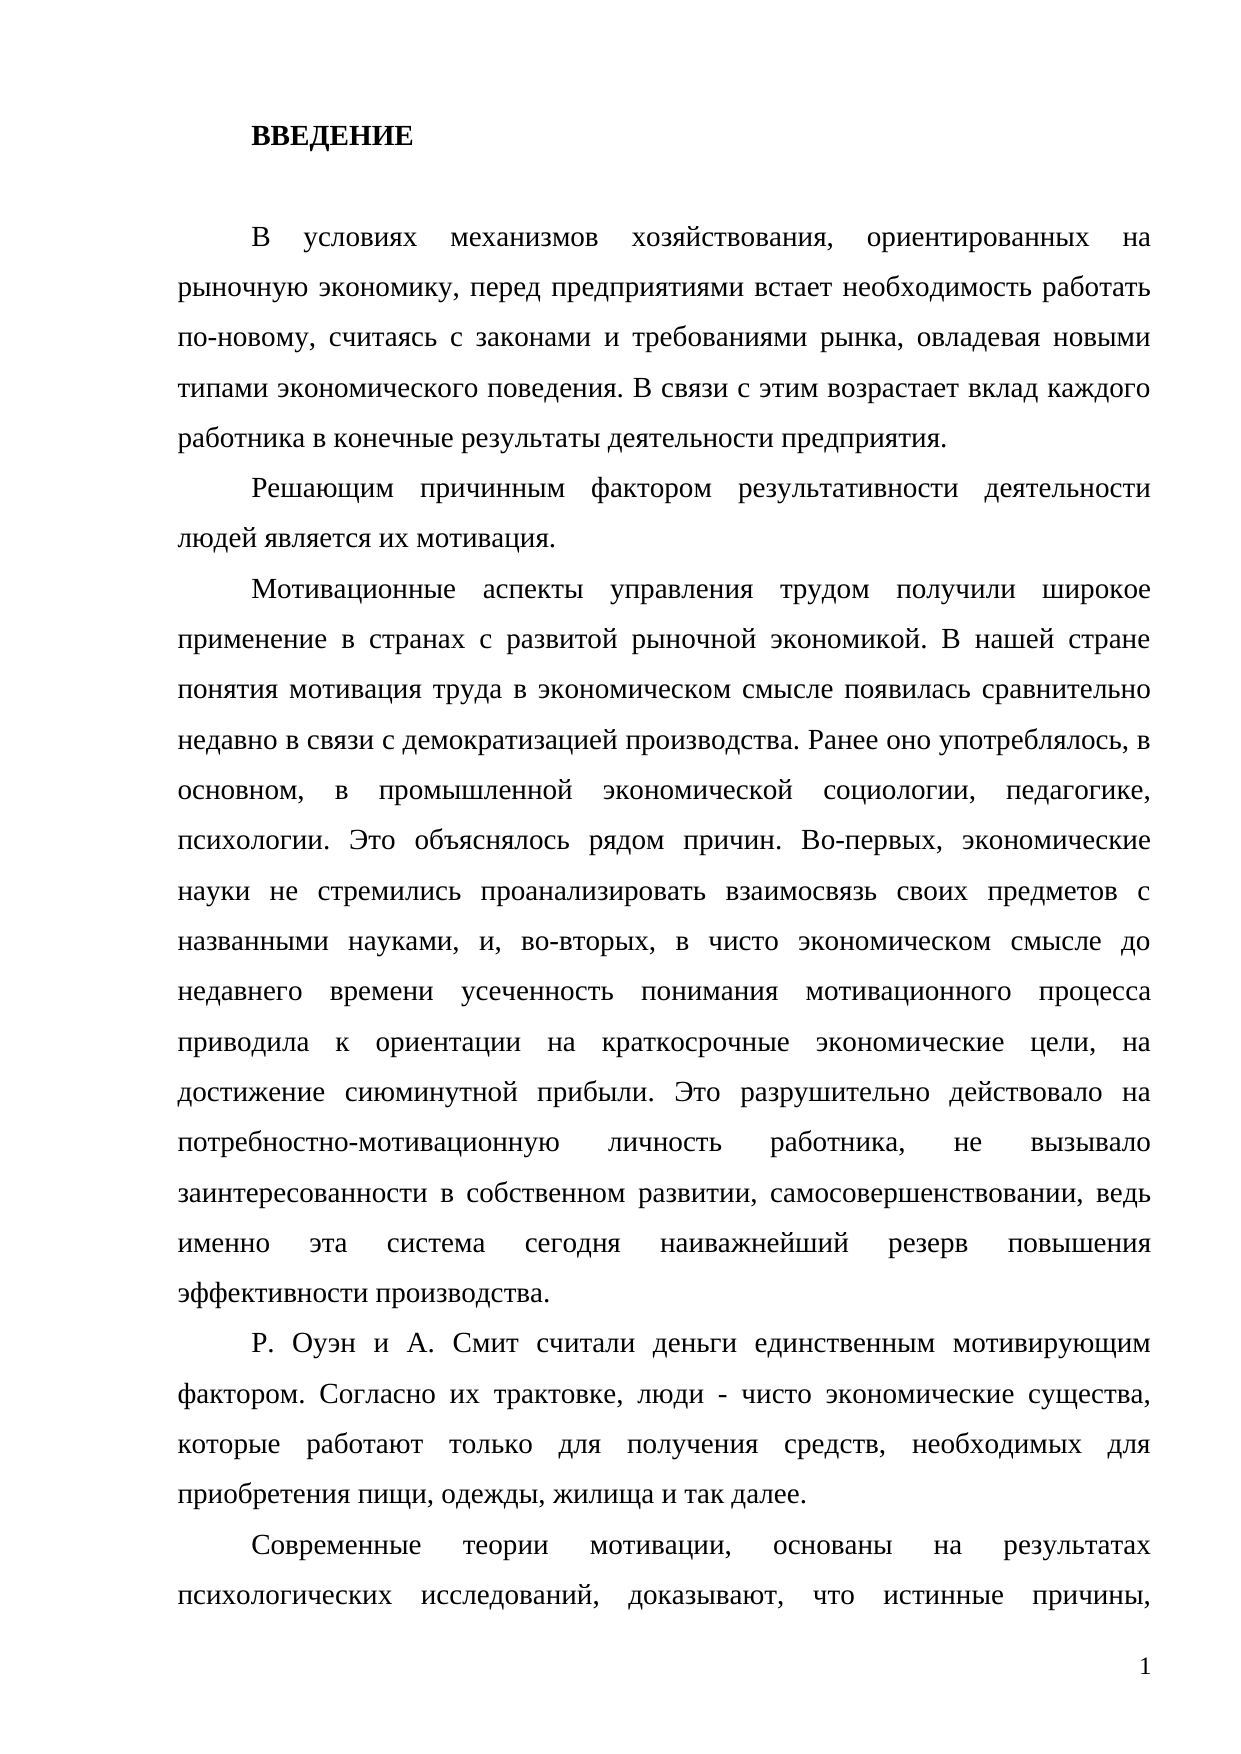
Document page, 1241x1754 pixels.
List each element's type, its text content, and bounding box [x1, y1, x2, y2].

text Мотивационные аспекты управления трудом получили широкое применение в странах с развитой рыночной экономикой. В нашей стране понятия мотивация труда в экономическом смысле появилась сравнительно недавно в связи с демократизацией производства. Ранее оно употреблялось, в основном, в промышленной экономической социологии, педагогике, психологии. Это объяснялось рядом причин. Во-первых, экономические науки не стремились проанализировать взаимосвязь своих предметов с названными науками, и, во-вторых, в чисто экономическом смысле до недавнего времени усеченность понимания мотивационного процесса приводила к ориентации на краткосрочные экономические цели, на достижение сиюминутной прибыли. Это разрушительно действовало на потребностно-мотивационную личность работника, не вызывало заинтересованности в собственном развитии, самосовершенствовании, ведь именно эта система сегодня наиважнейший резерв повышения эффективности производства. [177, 571, 1152, 1309]
text Р. Оуэн и А. Смит считали деньги единственным мотивирующим фактором. Согласно их трактовке, люди - чисто экономические существа, которые работают только для получения средств, необходимых для приобретения пищи, одежды, жилища и так далее. [177, 1326, 1152, 1510]
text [177, 1527, 1152, 1611]
subtitle Введение [177, 118, 1152, 152]
text В условиях механизмов хозяйствования, ориентированных на рыночную экономику, перед предприятиями встает необходимость работать по-новому, считаясь с законами и требованиями рынка, овладевая новыми типами экономического поведения. В связи с этим возрастает вклад каждого работника в конечные результаты деятельности предприятия. [177, 219, 1152, 453]
text Решающим причинным фактором результативности деятельности людей является их мотивация. [177, 470, 1152, 554]
